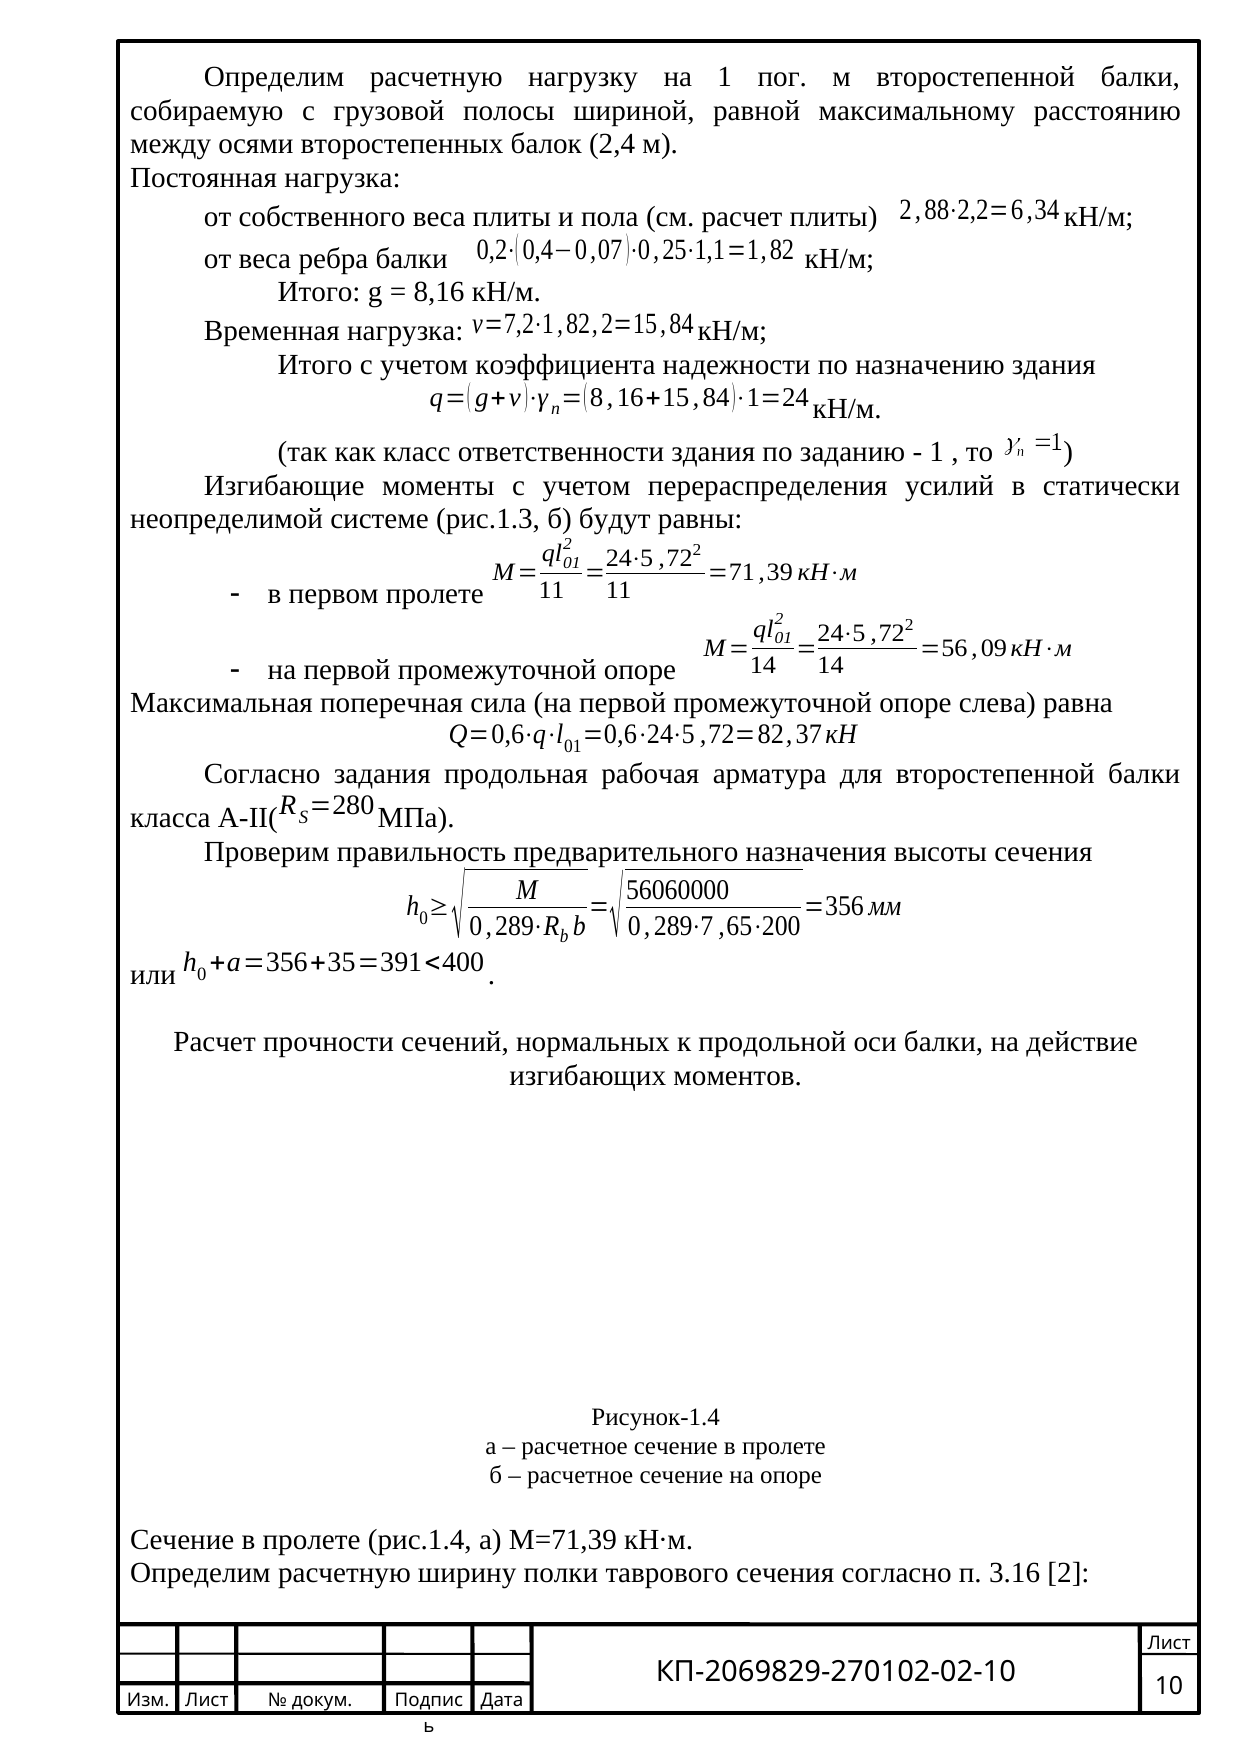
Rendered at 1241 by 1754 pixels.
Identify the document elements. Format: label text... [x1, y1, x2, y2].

text Максимальная поперечная сила (на первой промежуточной опоре слева) равна [130, 685, 1181, 719]
list в первом пролете [230, 535, 1181, 610]
text б – расчетное сечение на опоре [130, 1460, 1181, 1488]
text Временная нагрузка: кН/м; [130, 308, 1181, 347]
text кН/м. [130, 381, 1181, 424]
text Итого с учетом коэффициента надежности по назначению здания [204, 347, 1181, 381]
text от собственного веса плиты и пола (см. расчет плиты) кН/м; [130, 193, 1181, 232]
text Постоянная нагрузка: [130, 160, 1181, 193]
text а – расчетное сечение в пролете [130, 1431, 1181, 1460]
text Определим расчетную нагрузку на 1 пог. м второстепенной балки, собираемую с грузовой полосы шириной, равной максимальному расстоянию между осями второстепенных балок (). [130, 59, 1181, 160]
text Сечение в пролете (рис.1.4, а) М=71,39 кН·м. [130, 1522, 1181, 1556]
text или . [130, 947, 1181, 991]
text (так как класс ответственности здания по заданию - 1 , то ) [204, 424, 1181, 468]
text Проверим правильность предварительного назначения высоты сечения [130, 834, 1181, 867]
text Расчет прочности сечений, нормальных к продольной оси балки, на действие изгибающих моментов. [130, 1024, 1181, 1091]
text Рисунок-1.4 [130, 1402, 1181, 1431]
text Определим расчетную ширину полки таврового сечения согласно п. 3.16 [2]: [130, 1556, 1181, 1589]
text Согласно задания продольная рабочая арматура для второстепенной балки класса А-II(МПа). [130, 756, 1181, 834]
list на первой промежуточной опоре [230, 610, 1181, 685]
text Итого: g = 8,16 кН/м. [204, 274, 1181, 308]
text от веса ребра балки кН/м; [130, 232, 1181, 274]
text Изгибающие моменты с учетом перераспределения усилий в статически неопределимой системе (рис.1.3, б) будут равны: [130, 468, 1181, 535]
